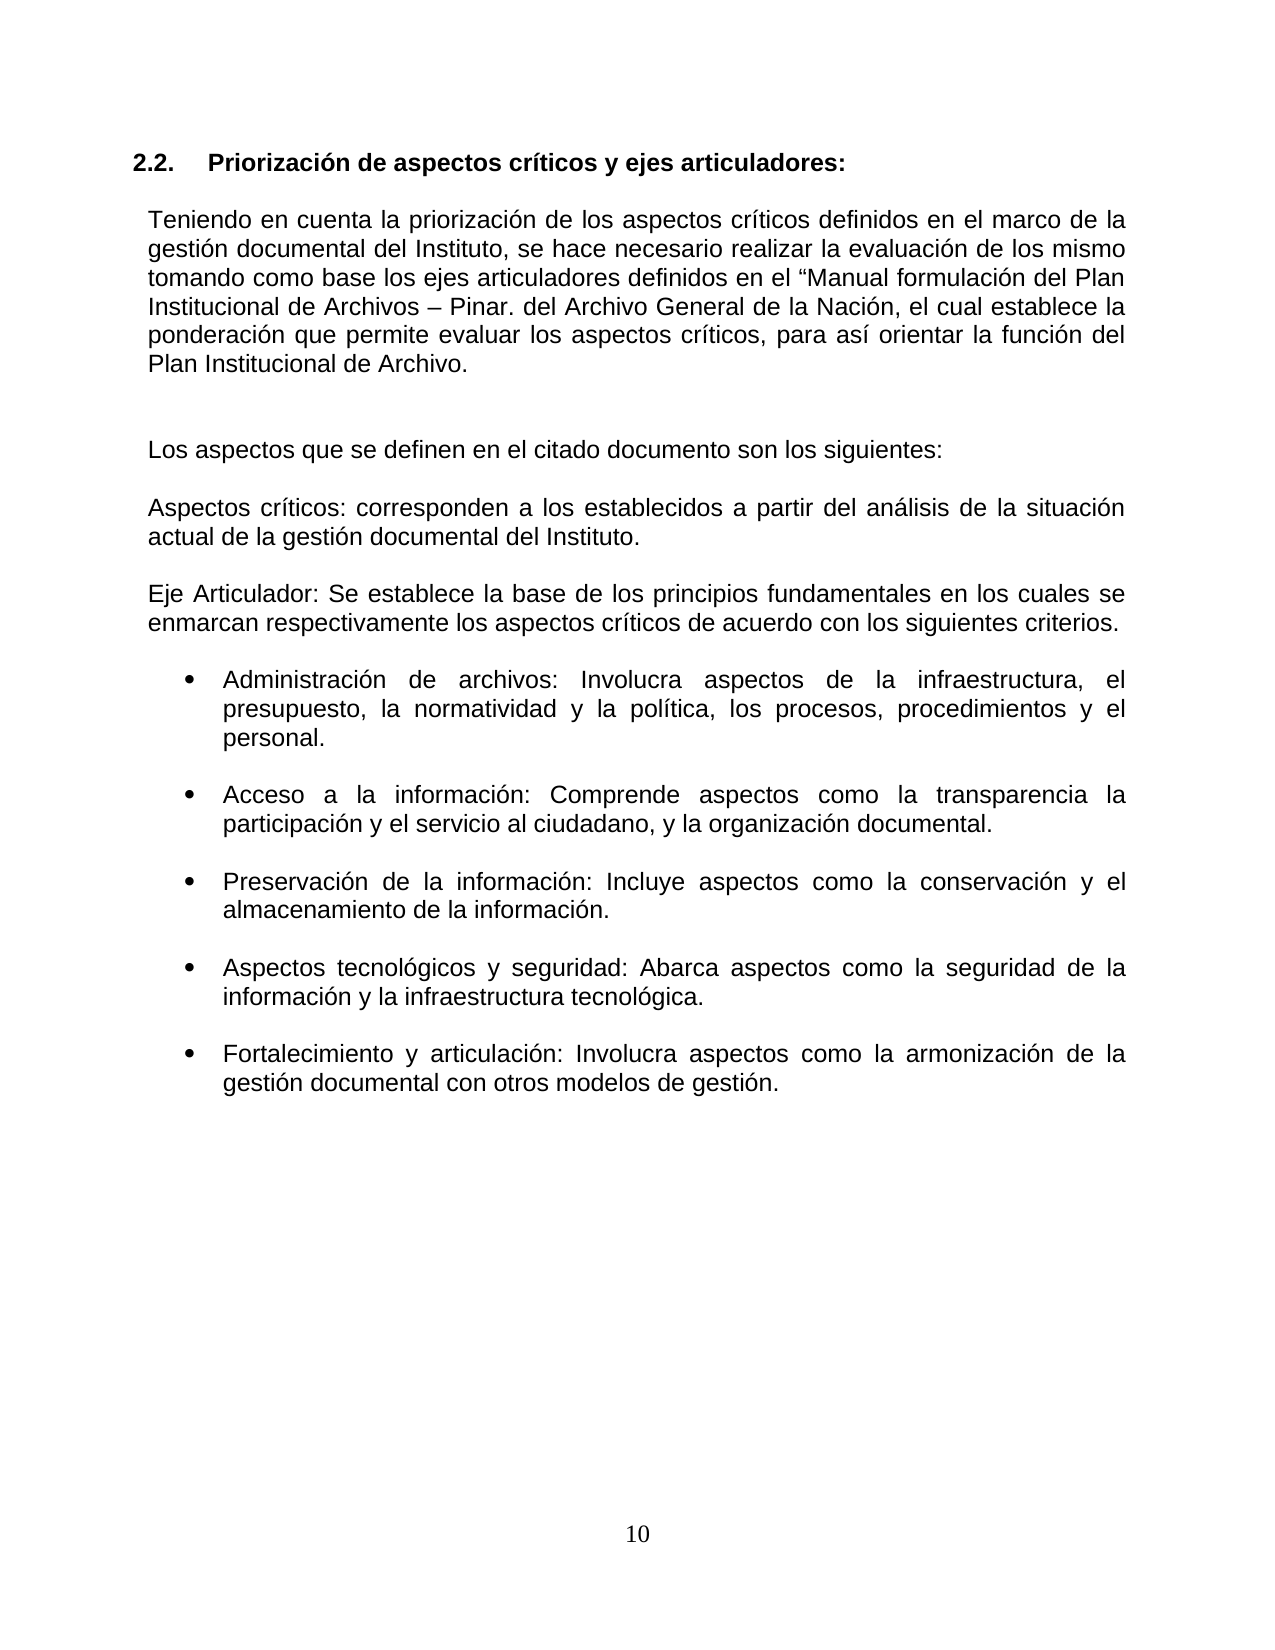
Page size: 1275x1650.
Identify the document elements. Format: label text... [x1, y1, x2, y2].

subtitle Priorización de aspectos críticos y ejes articuladores: [133, 148, 1127, 176]
list Acceso a la información: Comprende aspectos como la transparencia la participación y el servicio al ciudadano, y la organización documental. [185, 780, 1127, 838]
list Preservación de la información: Incluye aspectos como la conservación y el almacenamiento de la información. [185, 867, 1127, 924]
list Aspectos tecnológicos y seguridad: Abarca aspectos como la seguridad de la información y la infraestructura tecnológica. [185, 953, 1127, 1011]
list Fortalecimiento y articulación: Involucra aspectos como la armonización de la gestión documental con otros modelos de gestión. [185, 1039, 1127, 1097]
text Eje Articulador: Se establece la base de los principios fundamentales en los cuales se enmarcan respectivamente los aspectos críticos de acuerdo con los siguientes criterios. [148, 579, 1127, 636]
text Teniendo en cuenta la priorización de los aspectos críticos definidos en el marco de la gestión documental del Instituto, se hace necesario realizar la evaluación de los mismo tomando como base los ejes articuladores definidos en el “Manual formulación del Plan Institucional de Archivos – Pinar. del Archivo General de la Nación, el cual establece la ponderación que permite evaluar los aspectos críticos, para así orientar la función del Plan Institucional de Archivo. [148, 205, 1127, 378]
text Aspectos críticos: corresponden a los establecidos a partir del análisis de la situación actual de la gestión documental del Instituto. [148, 493, 1127, 550]
list Administración de archivos: Involucra aspectos de la infraestructura, el presupuesto, la normatividad y la política, los procesos, procedimientos y el personal. [185, 665, 1127, 752]
text Los aspectos que se definen en el citado documento son los siguientes: [148, 435, 1127, 464]
